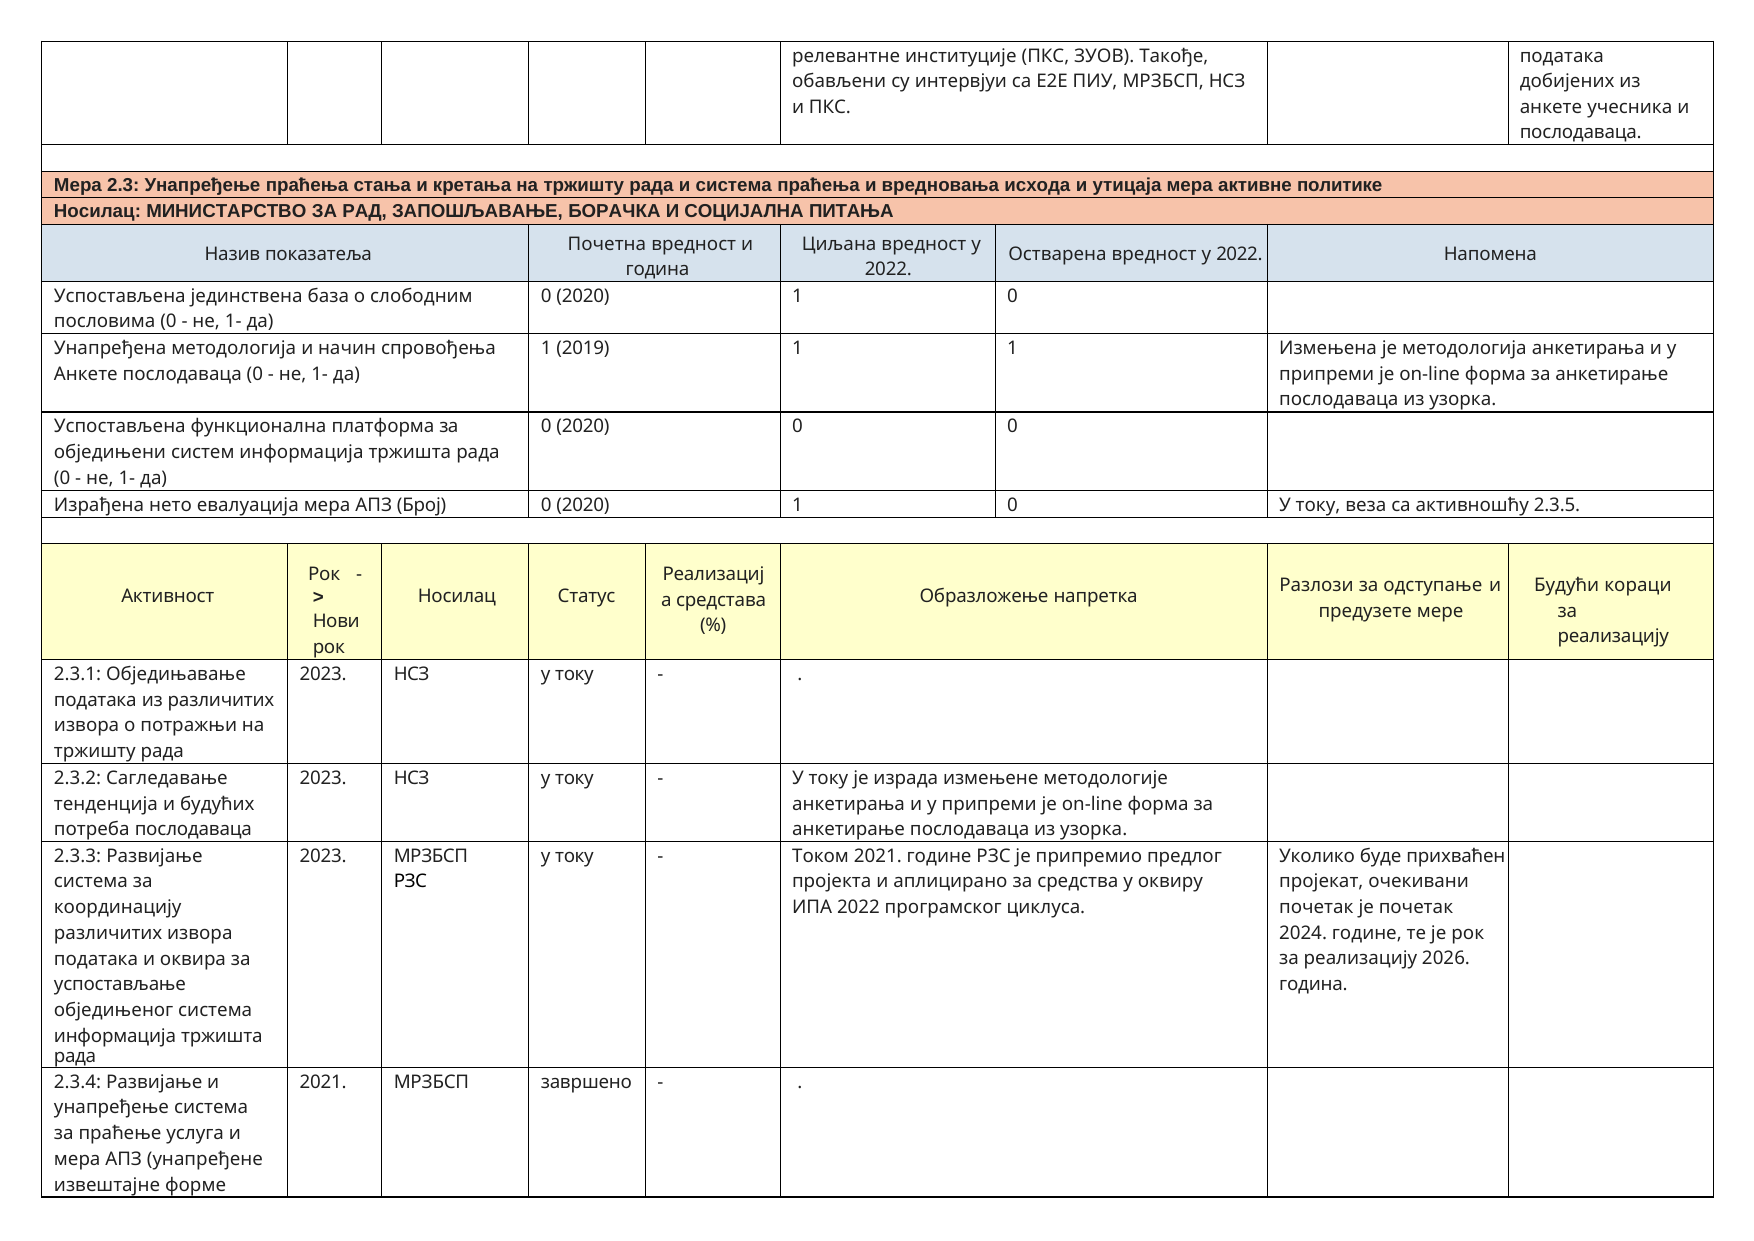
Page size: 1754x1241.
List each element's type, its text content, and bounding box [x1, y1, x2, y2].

table_cell у току [529, 764, 645, 841]
table_cell Aктивност [42, 544, 287, 659]
table_cell НСЗ [382, 764, 528, 841]
table_cell [42, 145, 1713, 171]
table_cell . [781, 1068, 1267, 1196]
table_cell 1 [781, 334, 995, 411]
table_header [1268, 42, 1508, 144]
table_cell 1 [781, 282, 995, 333]
table_cell [1509, 764, 1713, 841]
table_header [288, 42, 381, 144]
table_cell [1268, 660, 1508, 763]
table_cell Напомена [1268, 225, 1713, 281]
table_cell Почетна вредност и година [529, 225, 780, 281]
table_cell Измењена је методологија анкетирања и у припреми је on-line форма за анкетирање послодаваца из узорка. [1268, 334, 1713, 411]
table_cell 2021. [288, 1068, 381, 1196]
table_cell НСЗ [382, 660, 528, 763]
table_cell 0 (2020) [529, 282, 780, 333]
table_cell у току [529, 660, 645, 763]
table_cell Носилац: МИНИСТАРСТВО ЗА РАД, ЗАПОШЉАВАЊЕ, БОРАЧКА И СОЦИЈАЛНА ПИТАЊА [42, 198, 1713, 224]
table_cell 0 [996, 413, 1267, 490]
table_cell Остварена вредност у 2022. [996, 225, 1267, 281]
table_cell 0 [996, 282, 1267, 333]
table_header [42, 42, 287, 144]
table_cell 2023. [288, 660, 381, 763]
table_header података добијених из анкете учесника и послодаваца. [1509, 42, 1713, 144]
table_cell [1509, 842, 1713, 1067]
table_cell Рок -> Нови рок [288, 544, 381, 659]
table_cell Статус [529, 544, 645, 659]
table_cell 2023. [288, 764, 381, 841]
table_cell [1268, 764, 1508, 841]
table_cell [1509, 660, 1713, 763]
table_cell [1268, 413, 1713, 490]
table_cell Израђена нето евалуација мера АПЗ (Број) [42, 491, 528, 517]
table_cell МРЗБСП РЗС [382, 842, 528, 1067]
table_cell - [646, 1068, 780, 1196]
table_cell 1 [781, 491, 995, 517]
table_cell 0 (2020) [529, 491, 780, 517]
table_cell завршено [529, 1068, 645, 1196]
table_header [646, 42, 780, 144]
table_header [382, 42, 528, 144]
table_cell 2.3.3: Развијање система за координацију различитих извора података и оквира за успостављање обједињеног система информација тржишта рада [42, 842, 287, 1067]
table_cell [1509, 1068, 1713, 1196]
table_header релевантне институције (ПКС, ЗУОВ). Такође, обављени су интервјуи са Е2Е ПИУ, МРЗБСП, НСЗ и ПКС. [781, 42, 1267, 144]
table_cell 2.3.2: Сагледавање тенденција и будућих потреба послодаваца [42, 764, 287, 841]
table_cell МРЗБСП [382, 1068, 528, 1196]
table_cell У току је израда измењене методологије анкетирања и у припреми је on-line форма за анкетирање послодаваца из узорка. [781, 764, 1267, 841]
table_cell Назив показатеља [42, 225, 528, 281]
table_cell 1 [996, 334, 1267, 411]
table_cell - [646, 764, 780, 841]
table_cell . [781, 660, 1267, 763]
table_cell 1 (2019) [529, 334, 780, 411]
table_cell Разлози за одступање и предузете мере [1268, 544, 1508, 659]
table_cell Будући кораци за реализацију [1509, 544, 1713, 659]
table_cell Уколико буде прихваћен пројекат, очекивани почетак је почетак 2024. године, те је рок за реализацију 2026. година. [1268, 842, 1508, 1067]
table_cell Успостављена јединствена база о слободним пословима (0 - не, 1- да) [42, 282, 528, 333]
table_cell [1268, 282, 1713, 333]
table_cell 2023. [288, 842, 381, 1067]
table_cell Носилац [382, 544, 528, 659]
table_cell Током 2021. године РЗС је припремио предлог пројекта и аплицирано за средства у оквиру ИПА 2022 програмског циклуса. [781, 842, 1267, 1067]
table_cell 2.3.1: Обједињавање података из различитих извора о потражњи на тржишту рада [42, 660, 287, 763]
table_cell - [646, 842, 780, 1067]
table_cell 0 (2020) [529, 413, 780, 490]
table_cell 0 [781, 413, 995, 490]
table_header [529, 42, 645, 144]
table_cell У току, веза са активношћу 2.3.5. [1268, 491, 1713, 517]
table_cell [42, 518, 1713, 543]
table_cell Унапређена методологија и начин спровођења Анкете послодаваца (0 - не, 1- да) [42, 334, 528, 411]
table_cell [42, 1068, 287, 1196]
table_cell 0 [996, 491, 1267, 517]
table_cell Мера 2.3: Унапређење праћења стања и кретања на тржишту рада и система праћења и вредновања исхода и утицаја мера активне политике [42, 172, 1713, 197]
table_cell Образложење напретка [781, 544, 1267, 659]
table_cell - [646, 660, 780, 763]
table_cell Успостављена функционална платформа за обједињени систем информација тржишта рада (0 - не, 1- да) [42, 413, 528, 490]
table_cell Реализација средстава (%) [646, 544, 780, 659]
table_cell [1268, 1068, 1508, 1196]
table_cell у току [529, 842, 645, 1067]
table_cell Циљана вредност у 2022. [781, 225, 995, 281]
